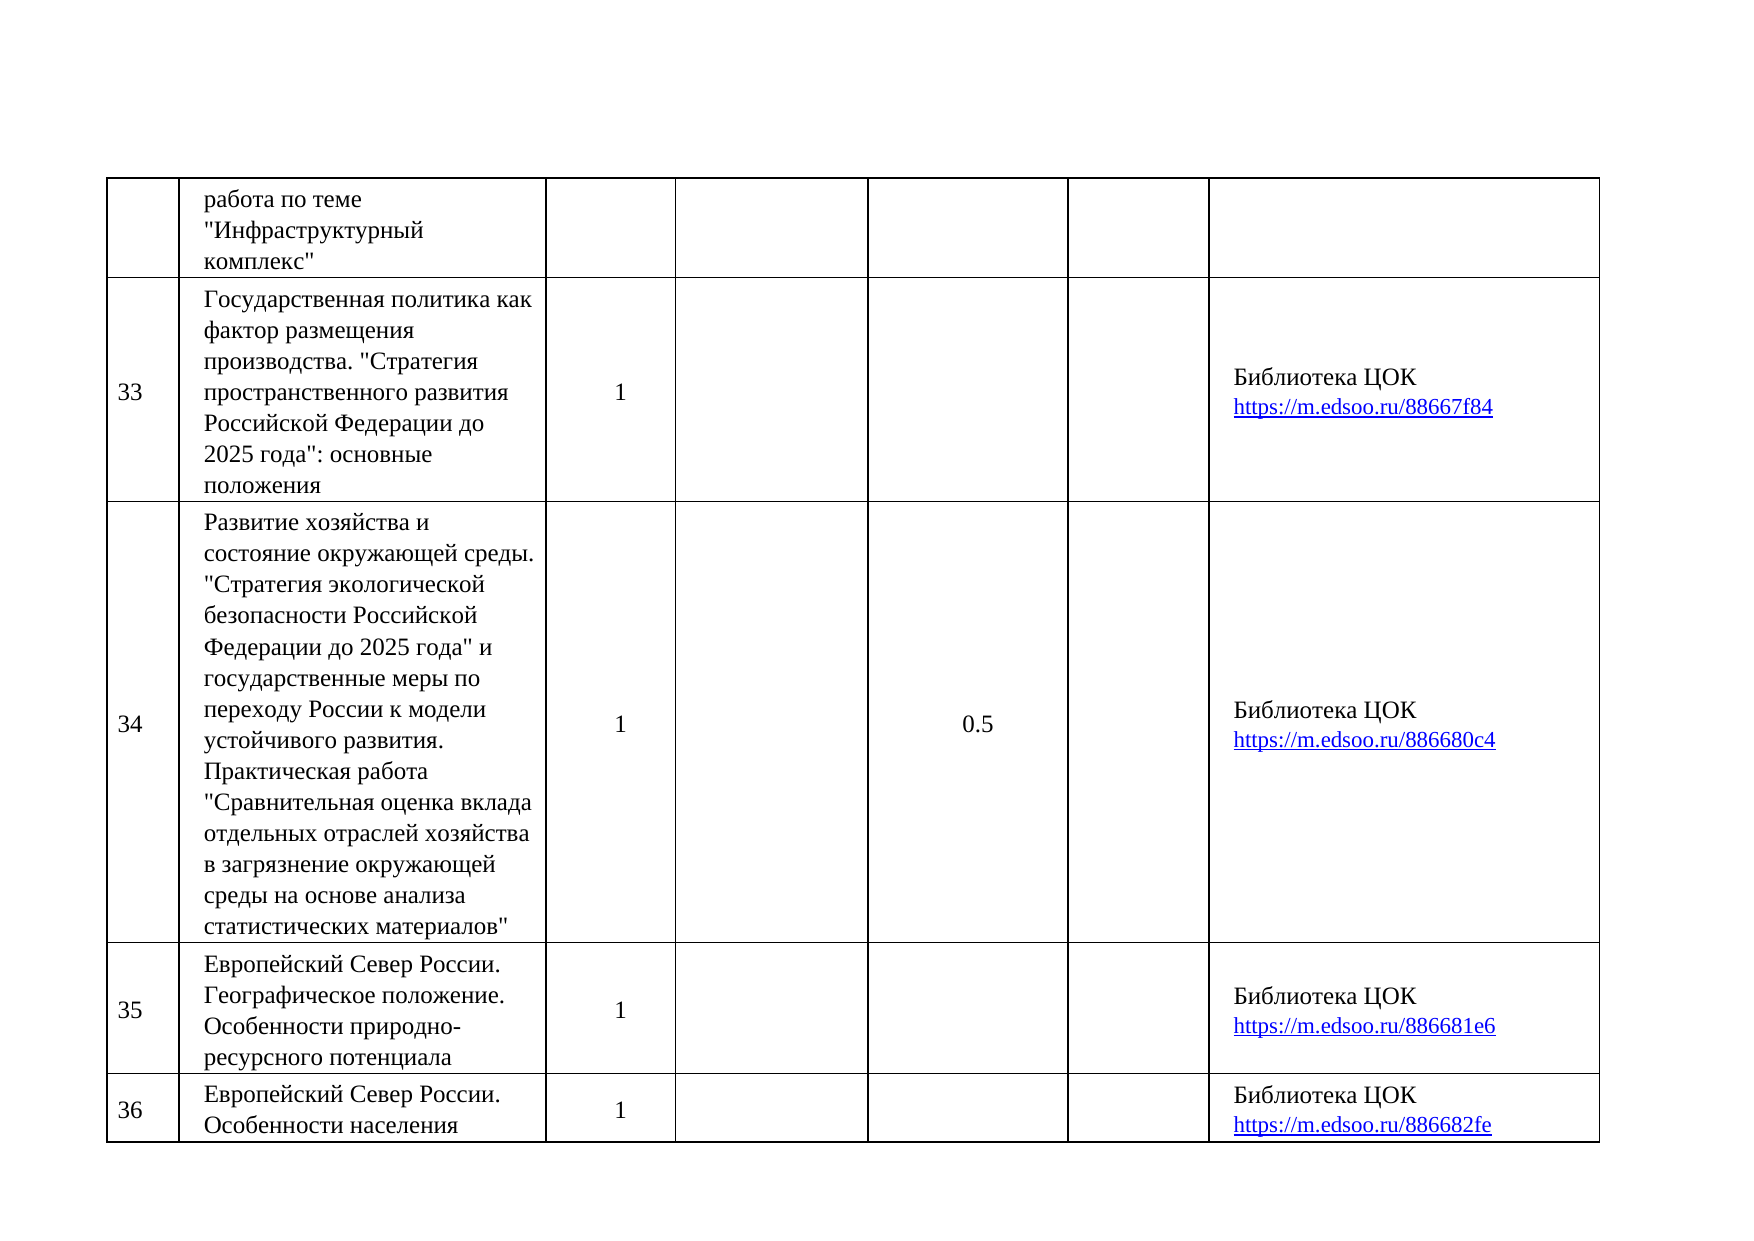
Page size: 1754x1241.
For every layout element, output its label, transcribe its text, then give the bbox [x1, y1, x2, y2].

table_cell Европейский Север России. Географическое положение. Особенности природно-ресурсного потенциала [180, 943, 545, 1073]
table_cell [676, 502, 867, 942]
table_cell Библиотека ЦОК https://m.edsoo.ru/886682fe [1210, 1074, 1599, 1141]
table_cell 33 [108, 278, 178, 501]
table_cell 1 [547, 179, 675, 277]
table_cell [1069, 502, 1208, 942]
table_cell [869, 1074, 1067, 1141]
table_cell [869, 179, 1067, 277]
table_cell Библиотека ЦОК https://m.edsoo.ru/88667f84 [1210, 278, 1599, 501]
table_cell [1069, 179, 1208, 277]
table_cell 1 [547, 1074, 675, 1141]
table_cell [1069, 1074, 1208, 1141]
table_cell [869, 943, 1067, 1073]
table_cell 32 [108, 179, 178, 277]
table_cell 35 [108, 943, 178, 1073]
table_cell 0.5 [869, 502, 1067, 942]
table_cell 36 [108, 1074, 178, 1141]
table_cell [1069, 278, 1208, 501]
table_cell [1069, 943, 1208, 1073]
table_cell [180, 179, 545, 277]
table_cell 1 [547, 278, 675, 501]
table_cell Европейский Север России. Особенности населения [180, 1074, 545, 1141]
table_cell [869, 278, 1067, 501]
table_cell 1 [547, 943, 675, 1073]
table_cell [1210, 179, 1599, 277]
table_cell [676, 278, 867, 501]
table_cell Библиотека ЦОК https://m.edsoo.ru/886680c4 [1210, 502, 1599, 942]
table_cell 34 [108, 502, 178, 942]
table_cell 1 [547, 502, 675, 942]
table_cell Государственная политика как фактор размещения производства. "Стратегия пространственного развития Российской Федерации до 2025 года": основные положения [180, 278, 545, 501]
table_cell 1 [676, 179, 867, 277]
table_cell [676, 943, 867, 1073]
table_cell [676, 1074, 867, 1141]
table_cell Библиотека ЦОК https://m.edsoo.ru/886681e6 [1210, 943, 1599, 1073]
table_cell Развитие хозяйства и состояние окружающей среды. "Стратегия экологической безопасности Российской Федерации до 2025 года" и государственные меры по переходу России к модели устойчивого развития. Практическая работа "Сравнительная оценка вклада отдельных отраслей хозяйства в загрязнение окружающей среды на основе анализа статистических материалов" [180, 502, 545, 942]
